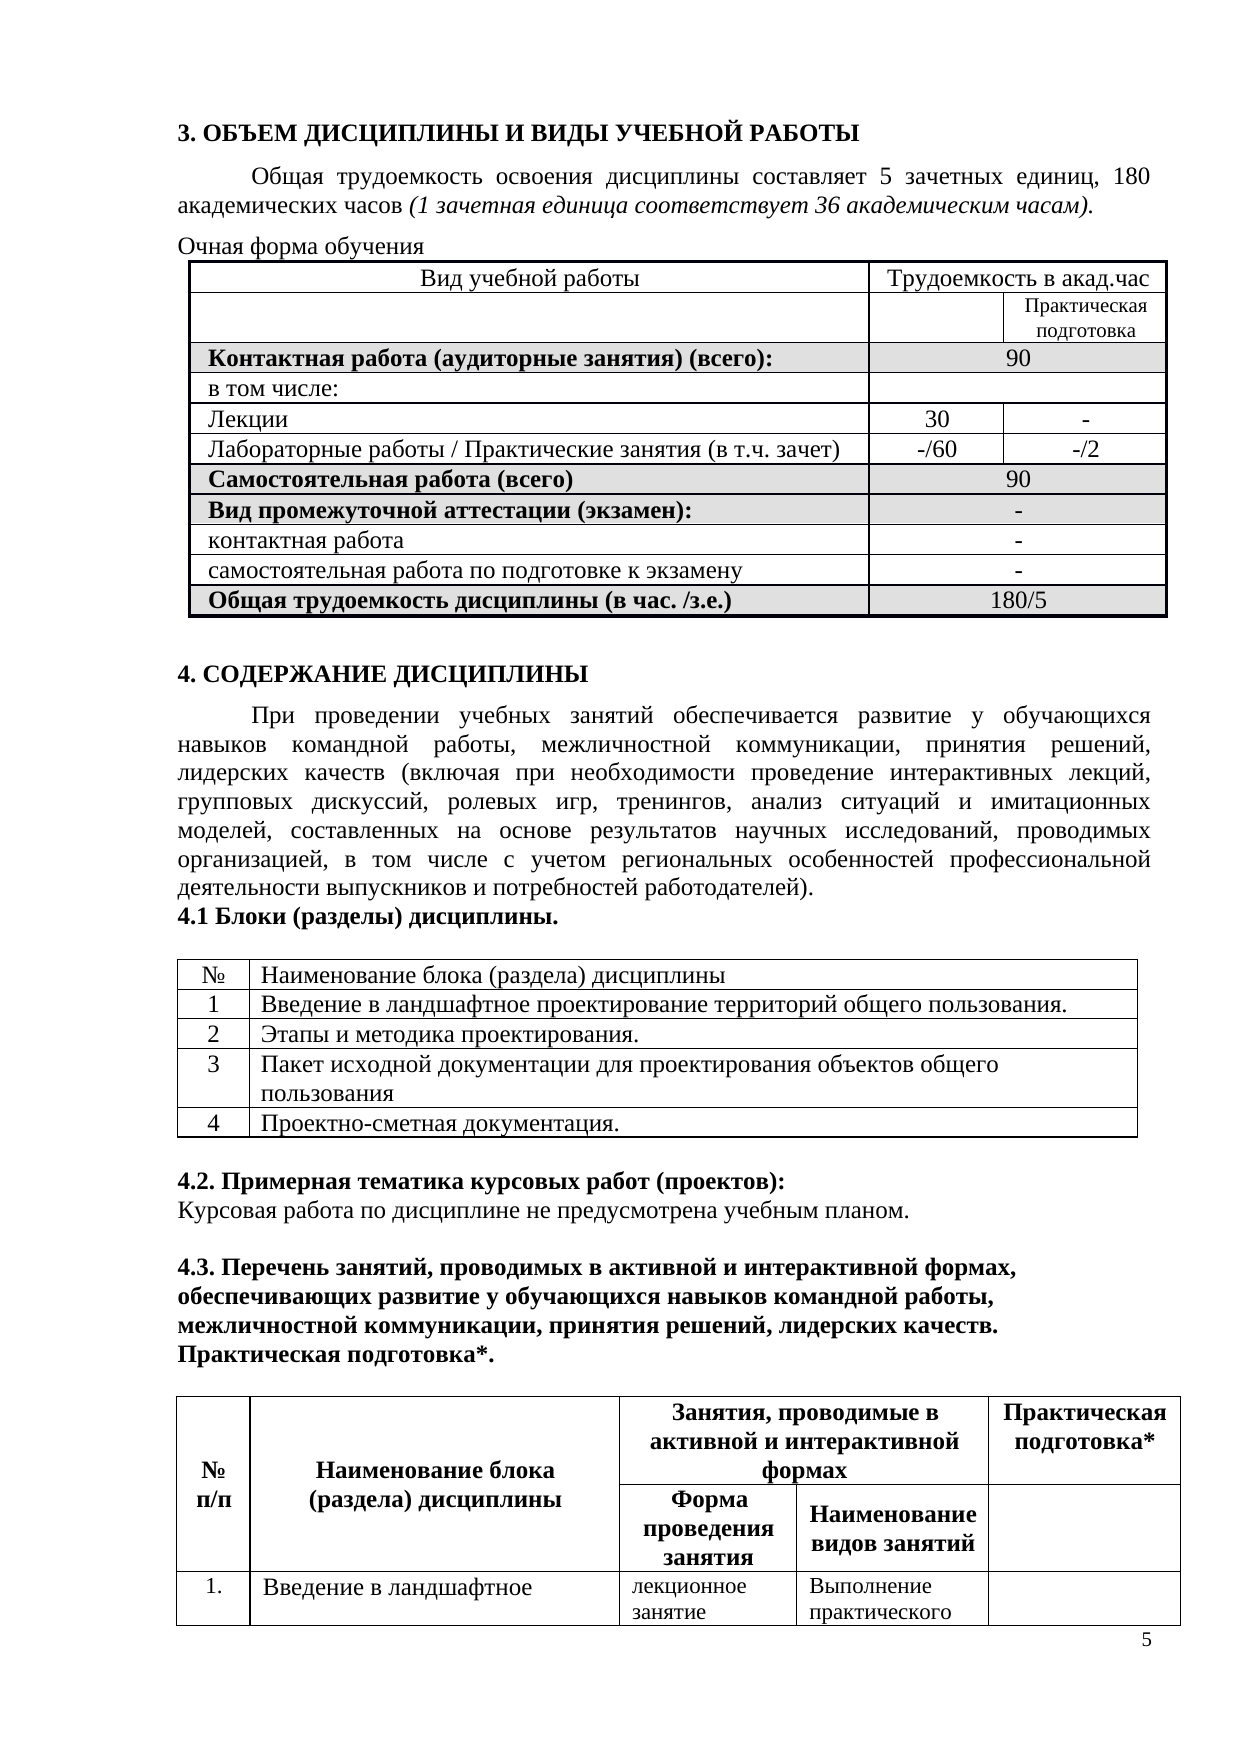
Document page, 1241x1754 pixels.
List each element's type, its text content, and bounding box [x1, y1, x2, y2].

table_cell контактная работа [191, 525, 868, 554]
table_cell Лабораторные работы / Практические занятия (в т.ч. зачет) [191, 434, 868, 463]
table_cell 90 [870, 465, 1165, 493]
table_cell [870, 373, 1165, 402]
table_cell в том числе: [191, 373, 868, 402]
text Очная форма обучения [177, 231, 1152, 260]
table_cell 1. [177, 1572, 249, 1624]
table_cell 3 [178, 1049, 249, 1107]
table_header Практическая подготовка* [989, 1397, 1180, 1483]
table_cell - [1004, 404, 1165, 432]
table_cell 1 [178, 990, 249, 1018]
table_header № [178, 960, 249, 988]
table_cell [251, 1572, 619, 1624]
text Курсовая работа по дисциплине не предусмотрена учебным планом. [177, 1195, 1152, 1224]
table_cell [191, 293, 868, 342]
text 4.2. Примерная тематика курсовых работ (проектов): [177, 1166, 1152, 1195]
table_cell Вид промежуточной аттестации (экзамен): [191, 495, 868, 523]
table_cell -/60 [870, 434, 1003, 463]
table_cell [989, 1572, 1180, 1624]
table_header Вид учебной работы [191, 263, 868, 292]
text 4. Содержание дисциплины [177, 659, 1152, 687]
text 4.1 Блоки (разделы) дисциплины. [177, 901, 1152, 930]
table_cell Введение в ландшафтное проектирование территорий общего пользования. [250, 990, 1137, 1018]
table_cell 4 [178, 1108, 249, 1136]
table_cell - [870, 525, 1165, 554]
table_cell Форма проведения занятия [620, 1485, 796, 1571]
table_cell самостоятельная работа по подготовке к экзамену [191, 555, 868, 584]
table_cell 2 [178, 1019, 249, 1048]
table_header № п/п [177, 1397, 249, 1571]
table_cell 90 [870, 343, 1165, 372]
table_header Наименование блока (раздела) дисциплины [250, 960, 1137, 988]
table_cell 30 [870, 404, 1003, 432]
table_cell Практическая подготовка [1004, 293, 1165, 342]
table_cell 180/5 [870, 586, 1165, 614]
table_header Трудоемкость в акад.час [870, 263, 1165, 292]
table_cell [797, 1572, 988, 1624]
table_cell [870, 293, 1003, 342]
table_cell [989, 1485, 1180, 1571]
table_cell Этапы и методика проектирования. [250, 1019, 1137, 1048]
text 3. Объем дисциплины и виды учебной работы [177, 118, 1152, 147]
text При проведении учебных занятий обеспечивается развитие у обучающихся навыков командной работы, межличностной коммуникации, принятия решений, лидерских качеств (включая при необходимости проведение интерактивных лекций, групповых дискуссий, ролевых игр, тренингов, анализ ситуаций и имитационных моделей, составленных на основе результатов научных исследований, проводимых организацией, в том числе с учетом региональных особенностей профессиональной деятельности выпускников и потребностей работодателей). [177, 700, 1152, 901]
table_cell - [870, 555, 1165, 584]
table_cell Контактная работа (аудиторные занятия) (всего): [191, 343, 868, 372]
table_header Занятия, проводимые в активной и интерактивной формах [620, 1397, 988, 1483]
table_cell Самостоятельная работа (всего) [191, 465, 868, 493]
table_cell лекционное занятие [620, 1572, 796, 1624]
table_cell Проектно-сметная документация. [250, 1108, 1137, 1136]
table_cell - [870, 495, 1165, 523]
text Общая трудоемкость освоения дисциплины составляет 5 зачетных единиц, 180 академических часов (1 зачетная единица соответствует 36 академическим часам). [177, 161, 1152, 219]
table_cell Пакет исходной документации для проектирования объектов общего пользования [250, 1049, 1137, 1107]
text 4.3. Перечень занятий, проводимых в активной и интерактивной формах, обеспечивающих развитие у обучающихся навыков командной работы, межличностной коммуникации, принятия решений, лидерских качеств. Практическая подготовка*. [177, 1252, 1152, 1367]
table_header Наименование блока (раздела) дисциплины [251, 1397, 619, 1571]
table_cell Наименование видов занятий [797, 1485, 988, 1571]
table_cell Общая трудоемкость дисциплины (в час. /з.е.) [191, 586, 868, 614]
table_cell Лекции [191, 404, 868, 432]
table_cell -/2 [1004, 434, 1165, 463]
